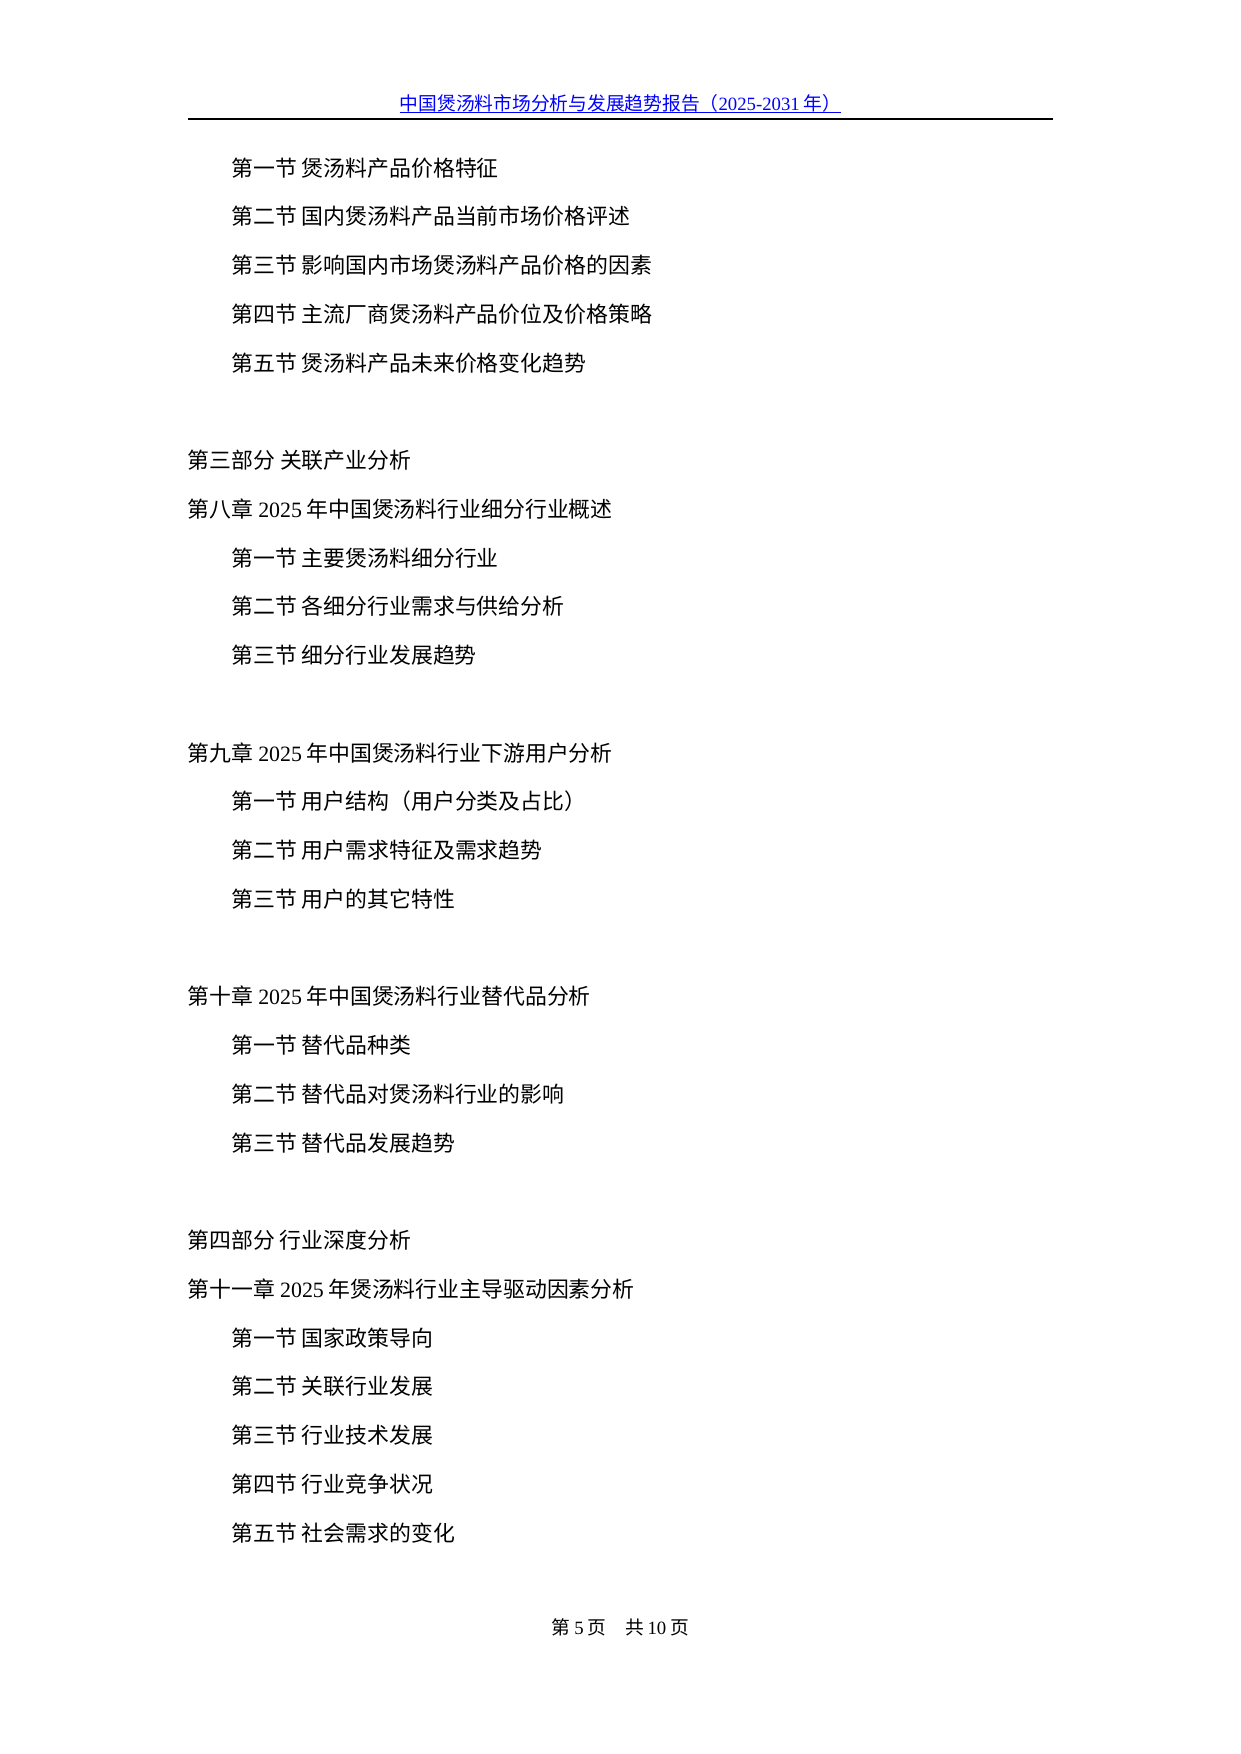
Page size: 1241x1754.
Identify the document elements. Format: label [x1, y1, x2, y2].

text [187, 150, 1053, 1548]
